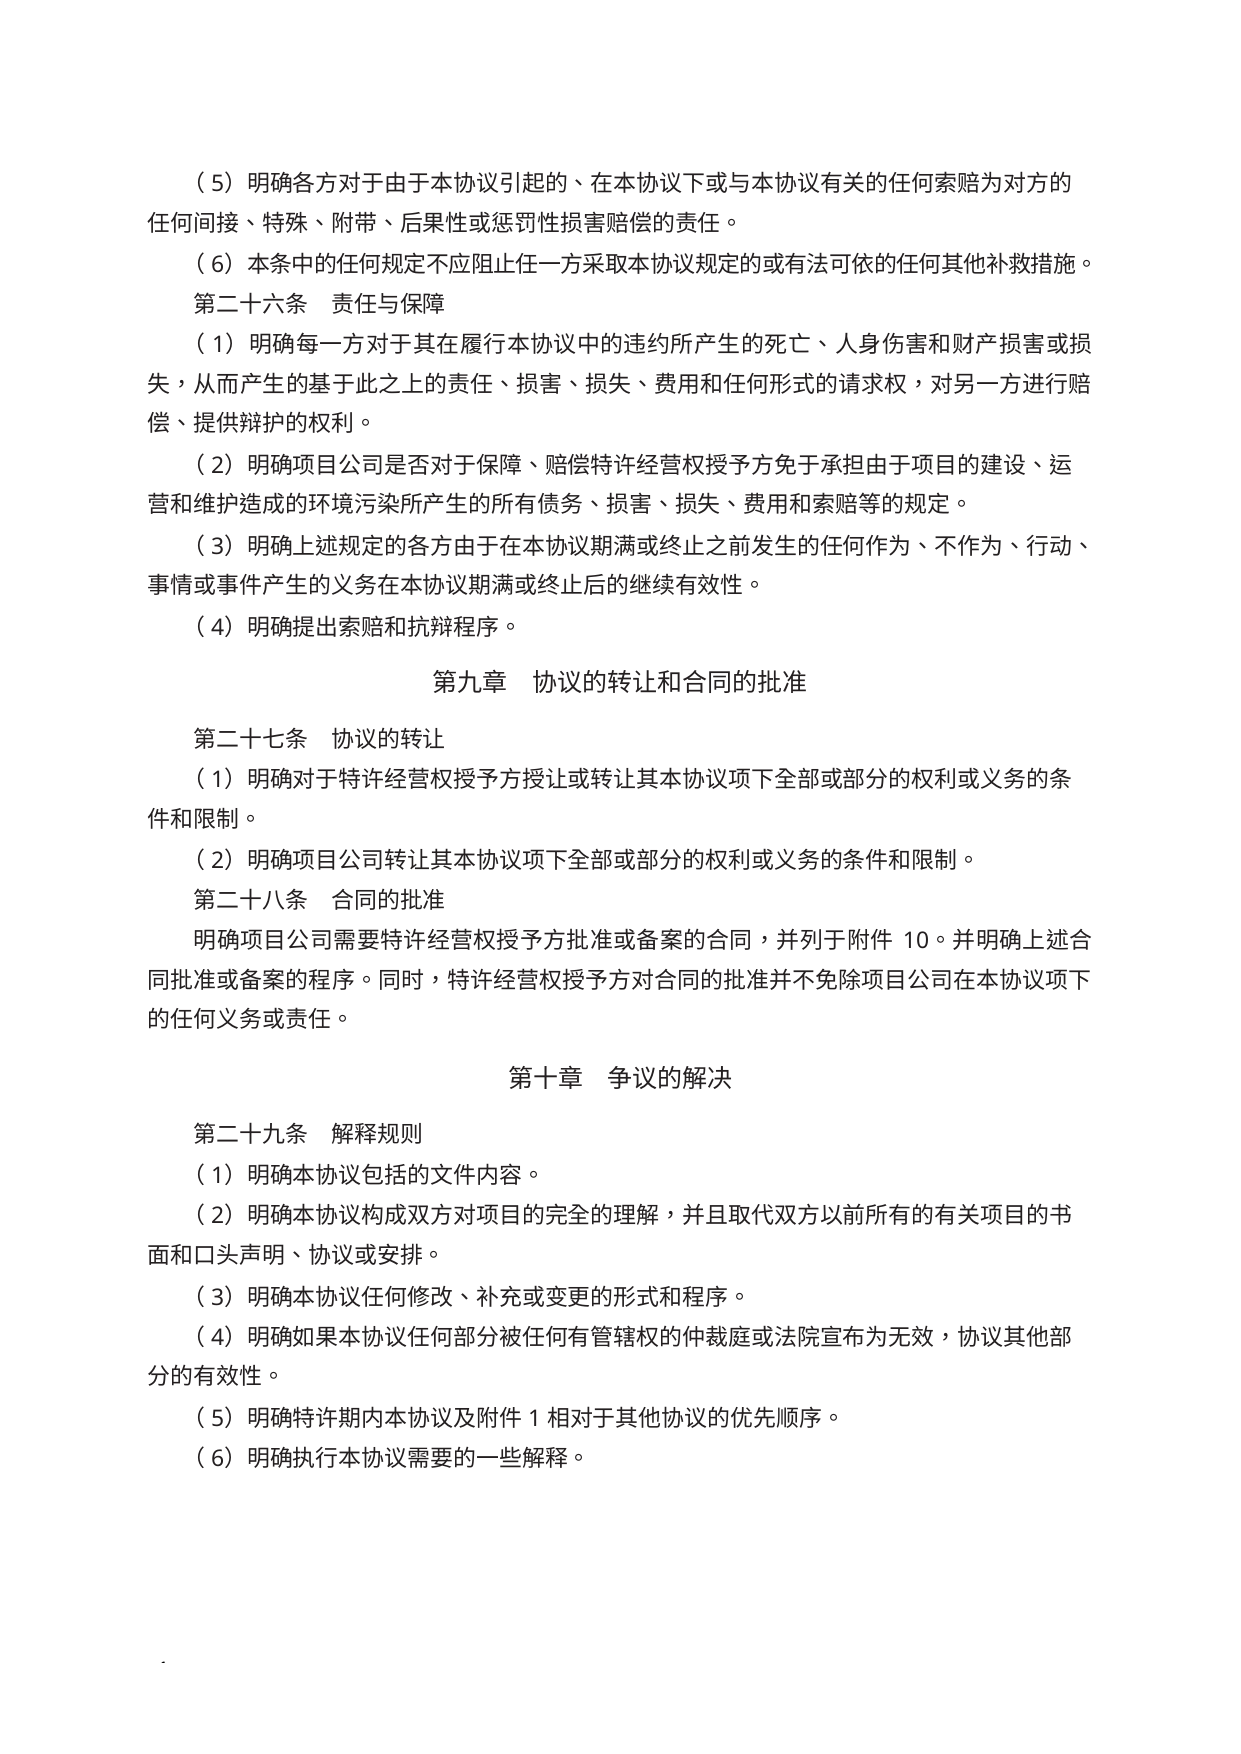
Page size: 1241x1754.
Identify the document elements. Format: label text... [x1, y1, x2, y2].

text （ 1）明确每一方对于其在履行本协议中的违约所产生的死亡、人身伤害和财产损害或损失，从而产生的基于此之上的责任、损害、损失、费用和任何形式的请求权，对另一方进行赔偿、提供辩护的权利。 [148, 328, 1094, 438]
text （ 3）明确上述规定的各方由于在本协议期满或终止之前发生的任何作为、不作为、行动、事情或事件产生的义务在本协议期满或终止后的继续有效性。 [148, 530, 1104, 600]
text 第二十六条 责任与保障 [193, 288, 1115, 319]
text 第二十九条 解释规则 [193, 1118, 1115, 1150]
text （ 4）明确提出索赔和抗辩程序。 [182, 611, 1115, 642]
text （ 2）明确项目公司转让其本协议项下全部或部分的权利或义务的条件和限制。 [182, 844, 1115, 875]
text （ 5）明确特许期内本协议及附件 1 相对于其他协议的优先顺序。 [182, 1402, 1115, 1433]
text （ 6）明确执行本协议需要的一些解释。 [182, 1442, 1115, 1473]
text （ 3）明确本协议任何修改、补充或变更的形式和程序。 [182, 1280, 1115, 1312]
text 第二十七条 协议的转让 [193, 723, 1115, 754]
subtitle 第九章 协议的转让和合同的批准 [432, 665, 1115, 699]
text （ 5）明确各方对于由于本协议引起的、在本协议下或与本协议有关的任何索赔为对方的任何间接、特殊、附带、后果性或惩罚性损害赔偿的责任。 [148, 167, 1094, 238]
text （ 1）明确本协议包括的文件内容。 [182, 1159, 1115, 1190]
text （ 2）明确项目公司是否对于保障、赔偿特许经营权授予方免于承担由于项目的建设、运营和维护造成的环境污染所产生的所有债务、损害、损失、费用和索赔等的规定。 [148, 449, 1094, 519]
text （ 4）明确如果本协议任何部分被任何有管辖权的仲裁庭或法院宣布为无效，协议其他部分的有效性。 [148, 1321, 1094, 1392]
subtitle 第十章 争议的解决 [135, 1061, 1105, 1095]
text （ 6）本条中的任何规定不应阻止任一方采取本协议规定的或有法可依的任何其他补救措施。 [182, 248, 1115, 279]
text （ 1）明确对于特许经营权授予方授让或转让其本协议项下全部或部分的权利或义务的条件和限制。 [148, 763, 1094, 834]
text 第二十八条 合同的批准 [193, 884, 1115, 915]
text 明确项目公司需要特许经营权授予方批准或备案的合同，并列于附件 10。并明确上述合同批准或备案的程序。同时，特许经营权授予方对合同的批准并不免除项目公司在本协议项下的任何义务或责任。 [148, 924, 1093, 1034]
text （ 2）明确本协议构成双方对项目的完全的理解，并且取代双方以前所有的有关项目的书面和口头声明、协议或安排。 [148, 1199, 1094, 1270]
